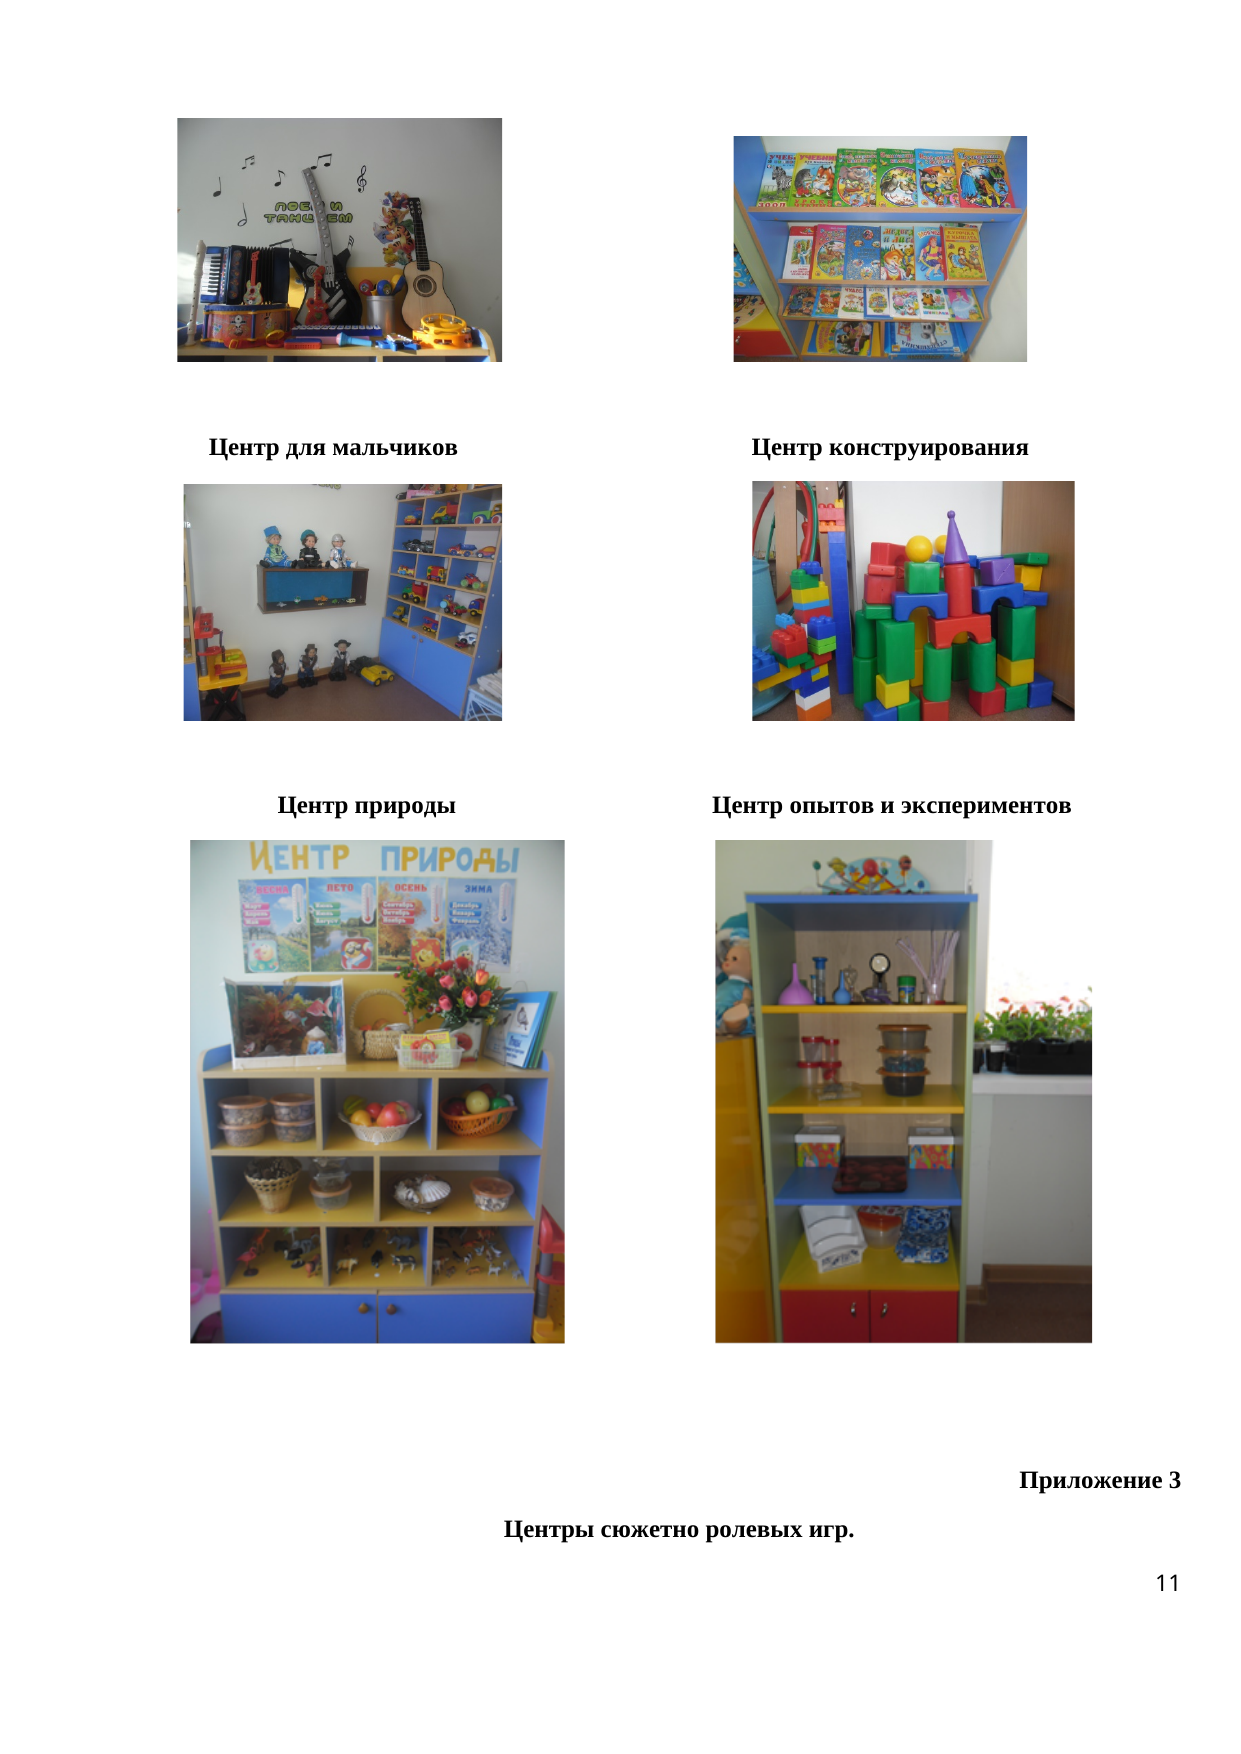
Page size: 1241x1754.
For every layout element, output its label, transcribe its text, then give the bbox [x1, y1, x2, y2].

picture [714, 840, 1093, 1345]
text Центр природы Центр опытов и экспериментов [177, 790, 1181, 819]
picture [183, 484, 503, 721]
picture [752, 481, 1075, 721]
text Приложение 3 [177, 1465, 1181, 1494]
picture [177, 118, 503, 362]
picture [733, 136, 1028, 362]
text Центры сюжетно ролевых игр. [177, 1514, 1181, 1543]
text Центр для мальчиков Центр конструирования [177, 432, 1181, 461]
picture [189, 840, 565, 1345]
